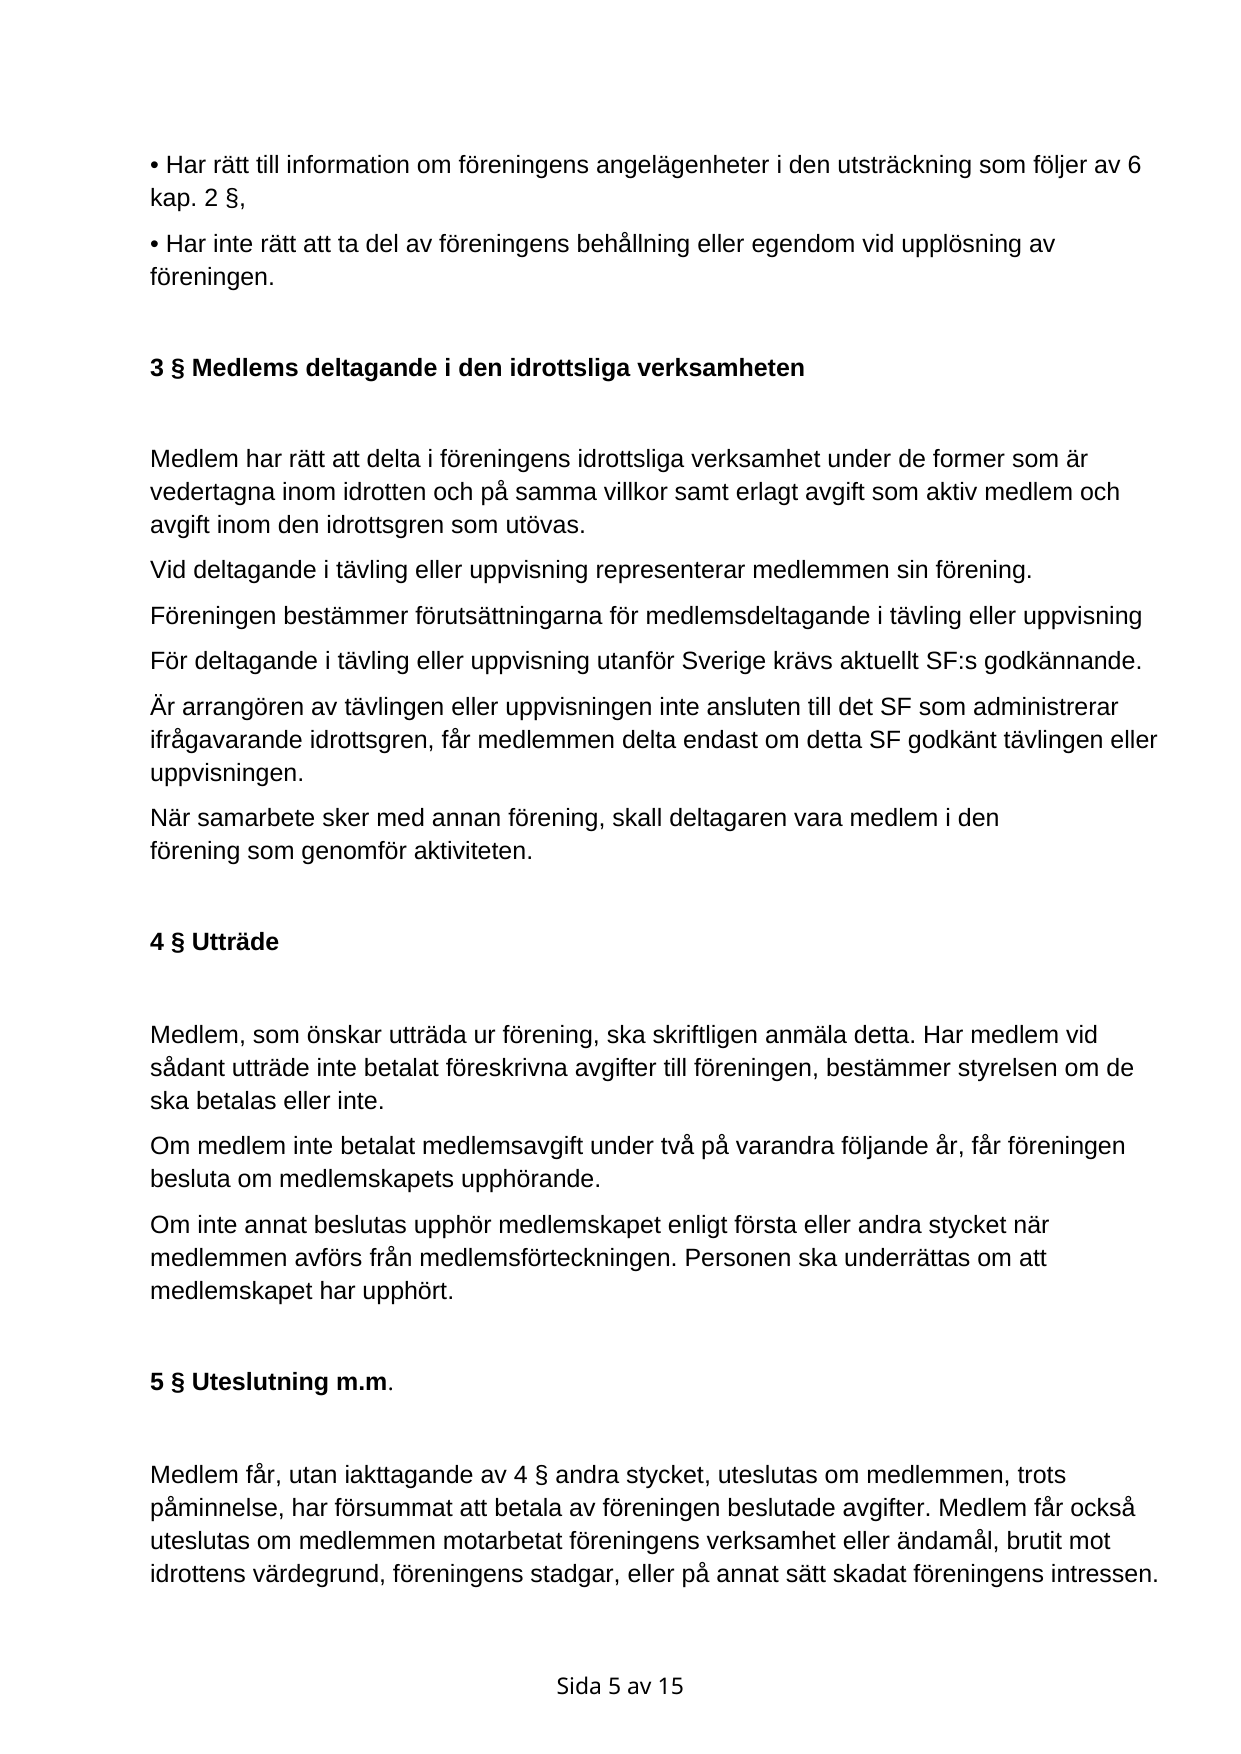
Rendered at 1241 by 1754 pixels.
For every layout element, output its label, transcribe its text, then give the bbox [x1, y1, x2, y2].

text 3 § Medlems deltagande i den idrottsliga verksamheten [150, 353, 1179, 381]
text 5 § Uteslutning m.m. [150, 1367, 1179, 1397]
text • Har inte rätt att ta del av föreningens behållning eller egendom vid upplösning av föreningen. [150, 228, 1179, 290]
text 4 § Utträde [150, 927, 1179, 956]
text Om medlem inte betalat medlemsavgift under två på varandra följande år, får föreningen besluta om medlemskapets upphörande. [150, 1131, 1179, 1193]
text • Har rätt till information om föreningens angelägenheter i den utsträckning som följer av 6 kap. 2 §, [150, 150, 1179, 212]
text Vid deltagande i tävling eller uppvisning representerar medlemmen sin förening. [150, 555, 1179, 584]
text Medlem får, utan iakttagande av 4 § andra stycket, uteslutas om medlemmen, trots påminnelse, har försummat att betala av föreningen beslutade avgifter. Medlem får också uteslutas om medlemmen motarbetat föreningens verksamhet eller ändamål, brutit mot idrottens värdegrund, föreningens stadgar, eller på annat sätt skadat föreningens intressen. [150, 1460, 1179, 1588]
text Om inte annat beslutas upphör medlemskapet enligt första eller andra stycket när medlemmen avförs från medlemsförteckningen. Personen ska underrättas om att medlemskapet har upphört. [150, 1210, 1179, 1304]
text Föreningen bestämmer förutsättningarna för medlemsdeltagande i tävling eller uppvisning [150, 601, 1179, 629]
text Medlem, som önskar utträda ur förening, ska skriftligen anmäla detta. Har medlem vid sådant utträde inte betalat föreskrivna avgifter till föreningen, bestämmer styrelsen om de ska betalas eller inte. [150, 1019, 1179, 1114]
text Medlem har rätt att delta i föreningens idrottsliga verksamhet under de former som är vedertagna inom idrotten och på samma villkor samt erlagt avgift som aktiv medlem och avgift inom den idrottsgren som utövas. [150, 444, 1179, 538]
text För deltagande i tävling eller uppvisning utanför Sverige krävs aktuellt SF:s godkännande. [150, 646, 1179, 675]
text När samarbete sker med annan förening, skall deltagaren vara medlem i den förening som genomför aktiviteten. [150, 803, 1090, 865]
text Är arrangören av tävlingen eller uppvisningen inte ansluten till det SF som administrerar ifrågavarande idrottsgren, får medlemmen delta endast om detta SF godkänt tävlingen eller uppvisningen. [150, 692, 1179, 787]
